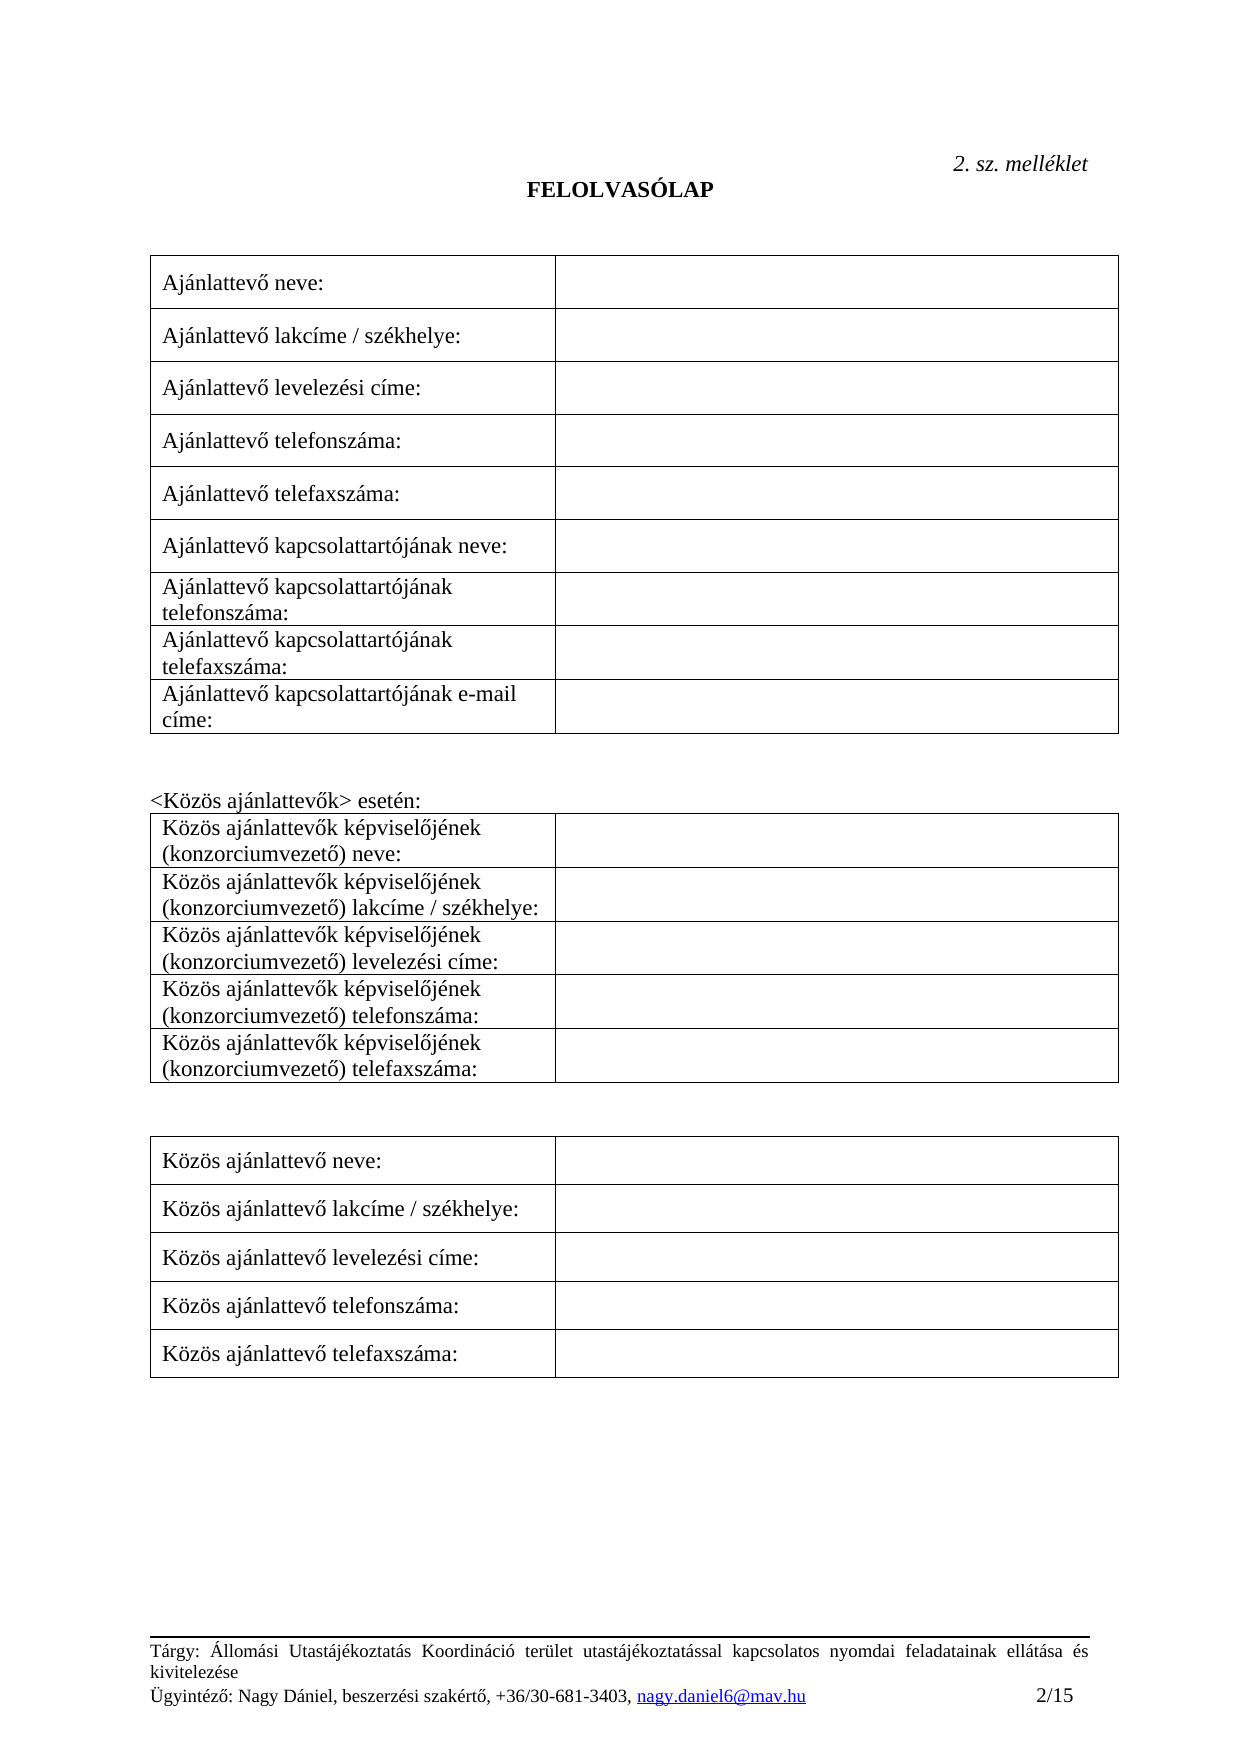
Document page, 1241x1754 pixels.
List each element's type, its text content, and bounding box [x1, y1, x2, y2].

table_cell [556, 868, 1118, 921]
table_cell Közös ajánlattevők képviselőjének (konzorciumvezető) levelezési címe: [151, 922, 555, 974]
table_header [556, 814, 1118, 867]
table_cell Közös ajánlattevő lakcíme / székhelye: [151, 1185, 555, 1232]
table_cell Ajánlattevő kapcsolattartójának telefonszáma: [151, 573, 555, 625]
table_cell [556, 975, 1118, 1028]
table_cell [556, 922, 1118, 974]
table_cell Ajánlattevő kapcsolattartójának e-mail címe: [151, 680, 555, 733]
table_cell Közös ajánlattevők képviselőjének (konzorciumvezető) telefaxszáma: [151, 1029, 555, 1082]
table_header [556, 1137, 1118, 1184]
table_cell Ajánlattevő kapcsolattartójának neve: [151, 520, 555, 572]
table_cell [556, 415, 1118, 466]
text 2. sz. melléklet [150, 150, 1090, 176]
text <Közös ajánlattevők> esetén: [150, 787, 1090, 813]
table_cell Ajánlattevő lakcíme / székhelye: [151, 309, 555, 361]
table_cell [556, 1282, 1118, 1329]
table_cell Közös ajánlattevő levelezési címe: [151, 1233, 555, 1281]
table_cell [556, 1330, 1118, 1377]
table_cell Közös ajánlattevő telefonszáma: [151, 1282, 555, 1329]
table_cell [556, 467, 1118, 519]
table_header [556, 256, 1118, 308]
table_cell Közös ajánlattevők képviselőjének (konzorciumvezető) lakcíme / székhelye: [151, 868, 555, 921]
table_header Közös ajánlattevő neve: [151, 1137, 555, 1184]
table_cell Ajánlattevő telefonszáma: [151, 415, 555, 466]
table_header Ajánlattevő neve: [151, 256, 555, 308]
table_cell [556, 520, 1118, 572]
table_cell Ajánlattevő kapcsolattartójának telefaxszáma: [151, 626, 555, 679]
table_cell [556, 680, 1118, 733]
table_cell [556, 309, 1118, 361]
table_cell [556, 1185, 1118, 1232]
table_cell Közös ajánlattevő telefaxszáma: [151, 1330, 555, 1377]
table_cell [556, 573, 1118, 625]
table_cell Ajánlattevő telefaxszáma: [151, 467, 555, 519]
table_cell [556, 626, 1118, 679]
table_cell Ajánlattevő levelezési címe: [151, 362, 555, 413]
table_cell [556, 1029, 1118, 1082]
table_cell [556, 362, 1118, 413]
table_cell [556, 1233, 1118, 1281]
table_cell Közös ajánlattevők képviselőjének (konzorciumvezető) telefonszáma: [151, 975, 555, 1028]
table_header Közös ajánlattevők képviselőjének (konzorciumvezető) neve: [151, 814, 555, 867]
text Felolvasólap [150, 176, 1090, 203]
